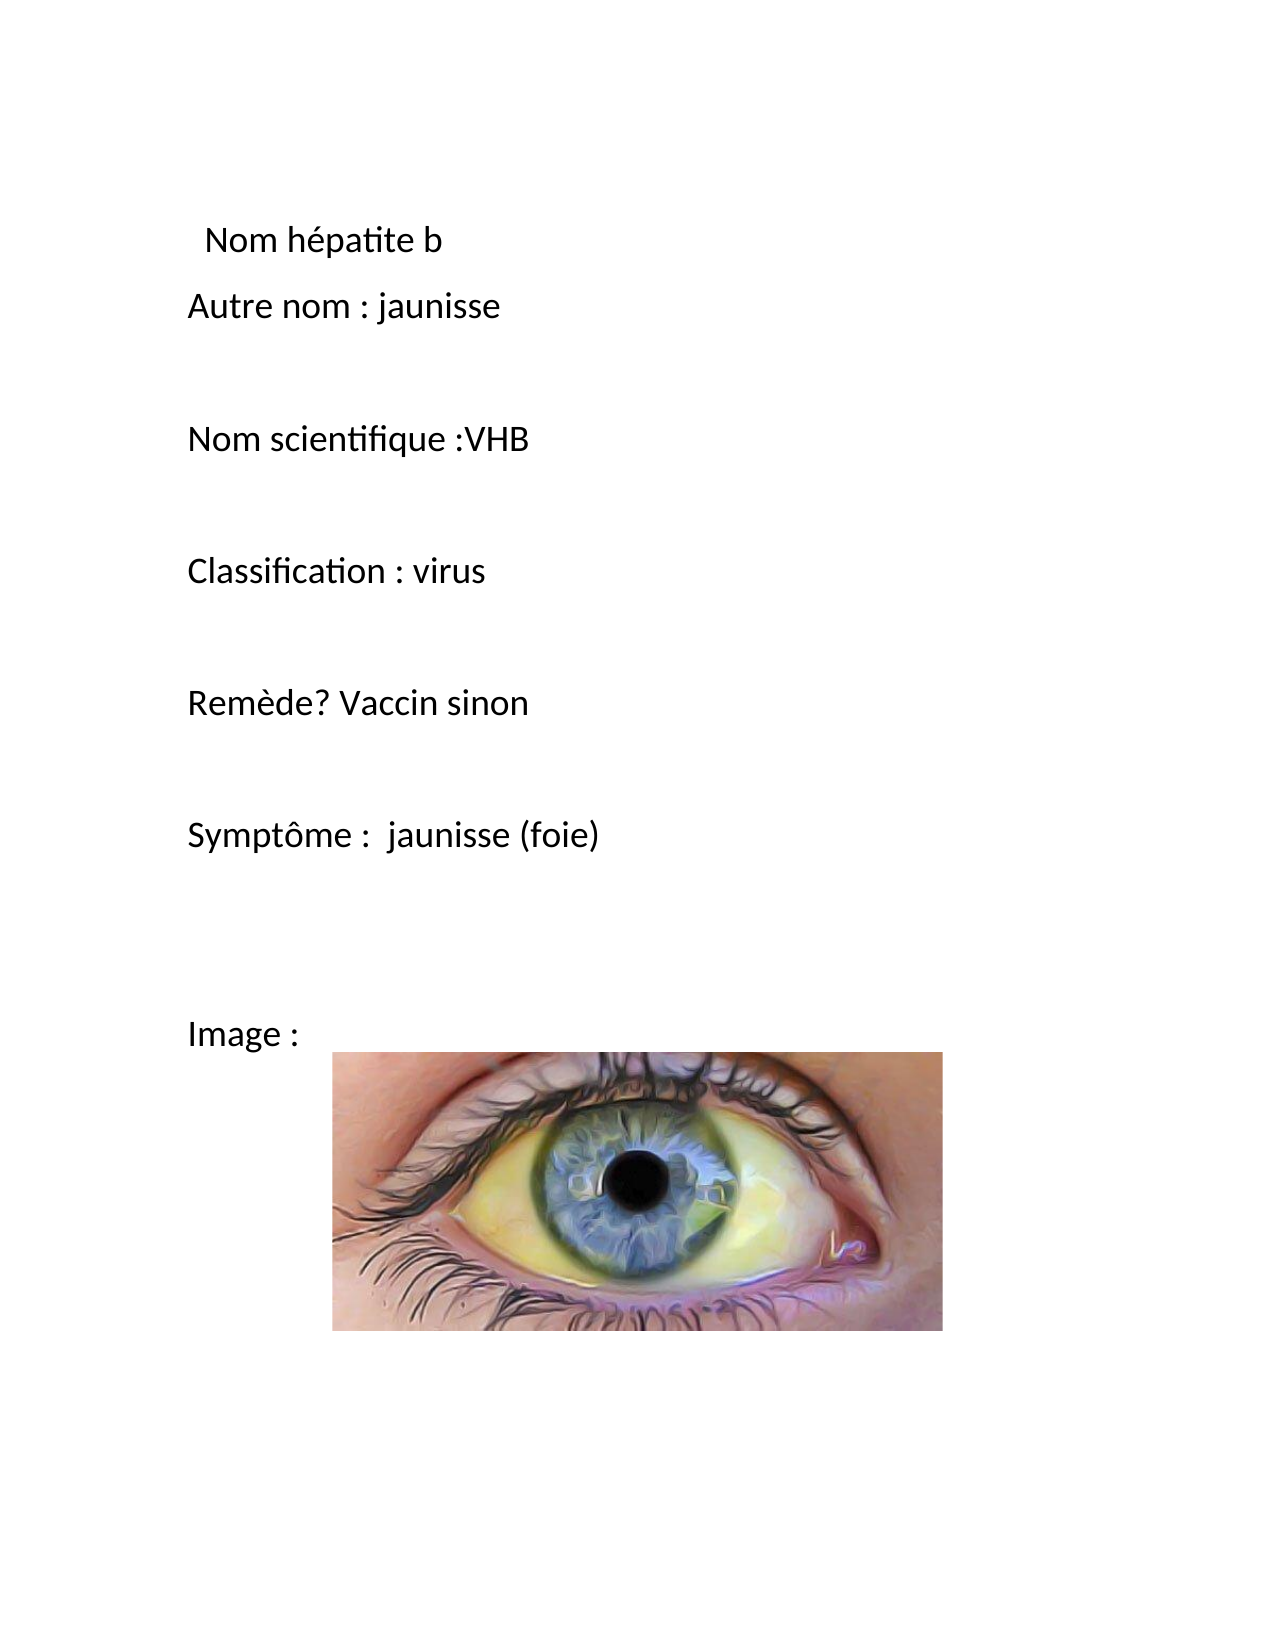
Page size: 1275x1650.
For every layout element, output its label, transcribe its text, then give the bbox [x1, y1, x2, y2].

text Autre nom : jaunisse [187, 282, 1087, 328]
text Remède? Vaccin sinon [187, 679, 1087, 725]
text Nom scientifique :VHB [187, 414, 1087, 460]
picture [332, 1052, 943, 1331]
text Image : [187, 1010, 1087, 1056]
text Symptôme : jaunisse (foie) [187, 811, 1087, 857]
text Classification : virus [187, 547, 1087, 593]
text Nom hépatite b [187, 216, 1087, 262]
